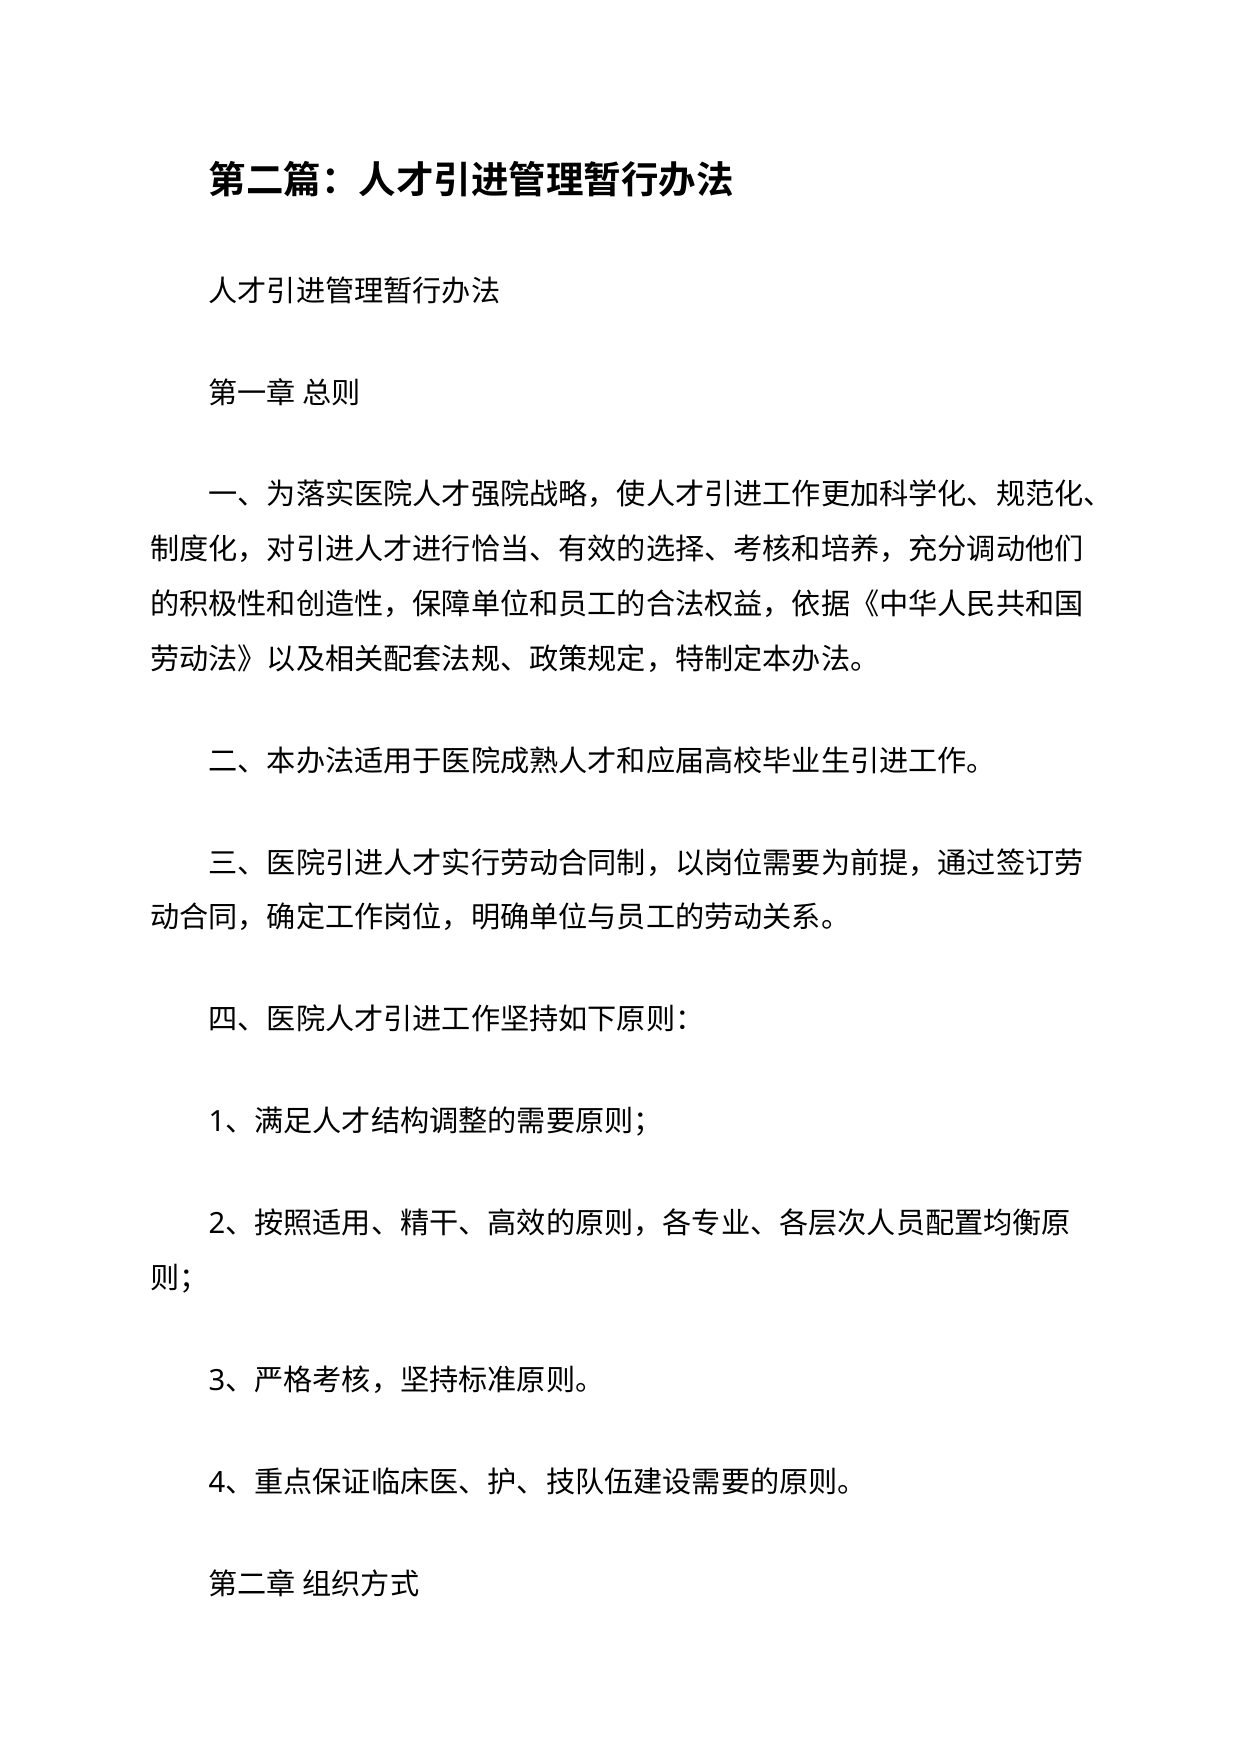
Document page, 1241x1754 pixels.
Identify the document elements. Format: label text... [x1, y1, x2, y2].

text 二、本办法适用于医院成熟人才和应届高校毕业生引进工作。 [150, 737, 1090, 780]
text 4、重点保证临床医、护、技队伍建设需要的原则。 [150, 1458, 1090, 1501]
text 3、严格考核，坚持标准原则。 [150, 1356, 1090, 1399]
text 1、满足人才结构调整的需要原则； [150, 1098, 1090, 1140]
text 第一章 总则 [150, 369, 1090, 411]
text 2、按照适用、精干、高效的原则，各专业、各层次人员配置均衡原则； [150, 1199, 1090, 1297]
text 第二章 组织方式 [150, 1560, 1090, 1603]
text 三、医院引进人才实行劳动合同制，以岗位需要为前提，通过签订劳动合同，确定工作岗位，明确单位与员工的劳动关系。 [150, 839, 1090, 936]
text 人才引进管理暂行办法 [150, 267, 1090, 310]
text 一、为落实医院人才强院战略，使人才引进工作更加科学化、规范化、制度化，对引进人才进行恰当、有效的选择、考核和培养，充分调动他们的积极性和创造性，保障单位和员工的合法权益，依据《中华人民共和国劳动法》以及相关配套法规、政策规定，特制定本办法。 [150, 471, 1090, 678]
text 第二篇：人才引进管理暂行办法 [150, 150, 1090, 204]
text 四、医院人才引进工作坚持如下原则： [150, 996, 1090, 1038]
